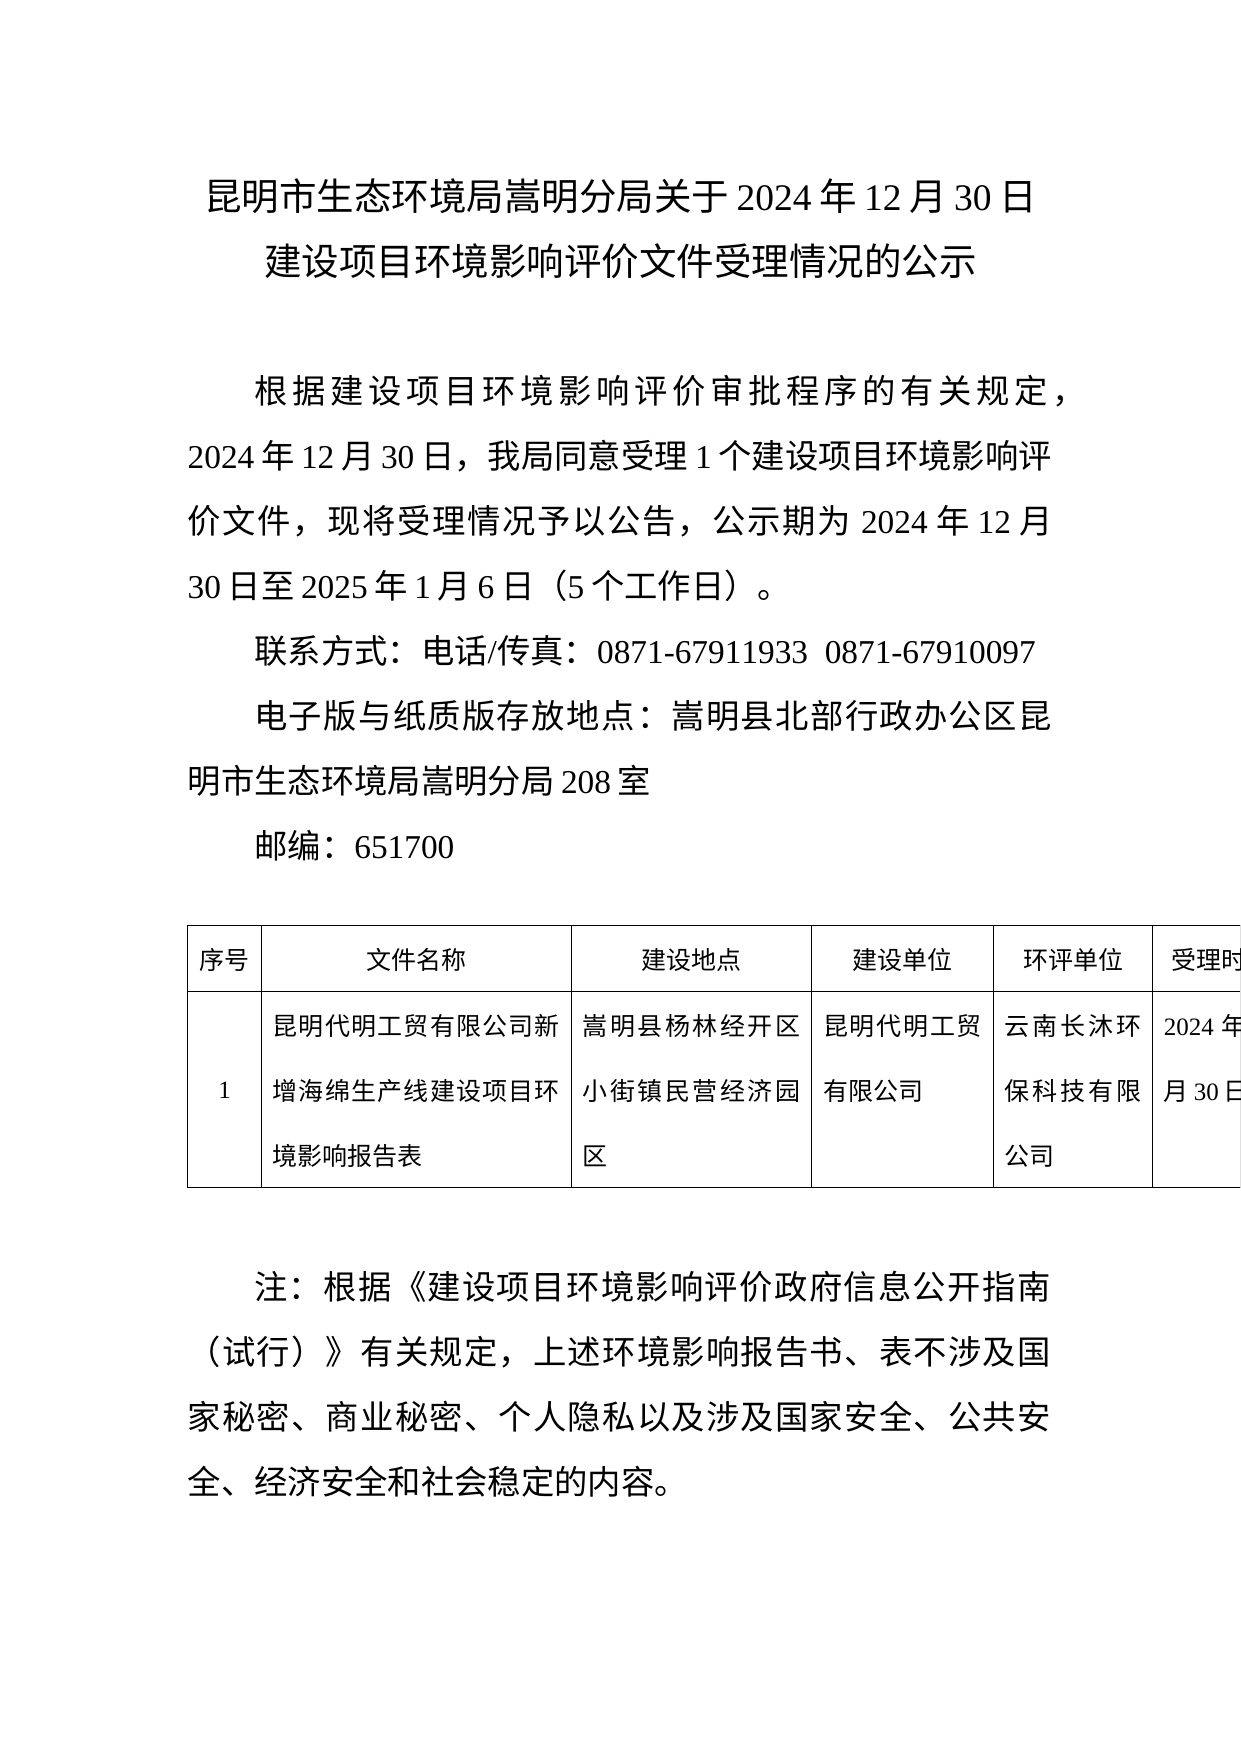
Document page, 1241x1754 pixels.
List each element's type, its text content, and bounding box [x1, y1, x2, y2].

table_cell 嵩明县杨林经开区小街镇民营经济园区 [572, 992, 811, 1187]
table_cell 云南长沐环保科技有限公司 [994, 992, 1152, 1187]
table_header 受理时间 [1153, 926, 1240, 991]
table_cell 1 [188, 992, 261, 1187]
table_header 建设单位 [812, 926, 993, 991]
text 注：根据《建设项目环境影响评价政府信息公开指南（试行）》有关规定，上述环境影响报告书、表不涉及国家秘密、商业秘密、个人隐私以及涉及国家安全、公共安全、经济安全和社会稳定的内容。 [187, 1253, 1053, 1513]
table_cell 2024年12月30日 [1153, 992, 1240, 1187]
table_cell 昆明代明工贸有限公司 [812, 992, 993, 1187]
text 昆明市生态环境局嵩明分局关于2024年12月30日 [187, 162, 1053, 227]
table_cell 昆明代明工贸有限公司新增海绵生产线建设项目环境影响报告表 [262, 992, 571, 1187]
text 根据建设项目环境影响评价审批程序的有关规定，2024年12月30日，我局同意受理1个建设项目环境影响评价文件，现将受理情况予以公告，公示期为2024年12月30日至2025年1月6日（5个工作日）。 [187, 357, 1053, 617]
table_header 环评单位 [994, 926, 1152, 991]
table_header 文件名称 [262, 926, 571, 991]
table_header 建设地点 [572, 926, 811, 991]
text 建设项目环境影响评价文件受理情况的公示 [187, 227, 1053, 292]
text 联系方式：电话/传真：0871-67911933 0871-67910097 [187, 617, 1053, 682]
text 邮编：651700 [187, 812, 1053, 877]
table_header 序号 [188, 926, 261, 991]
text 电子版与纸质版存放地点：嵩明县北部行政办公区昆明市生态环境局嵩明分局208室 [187, 682, 1053, 812]
